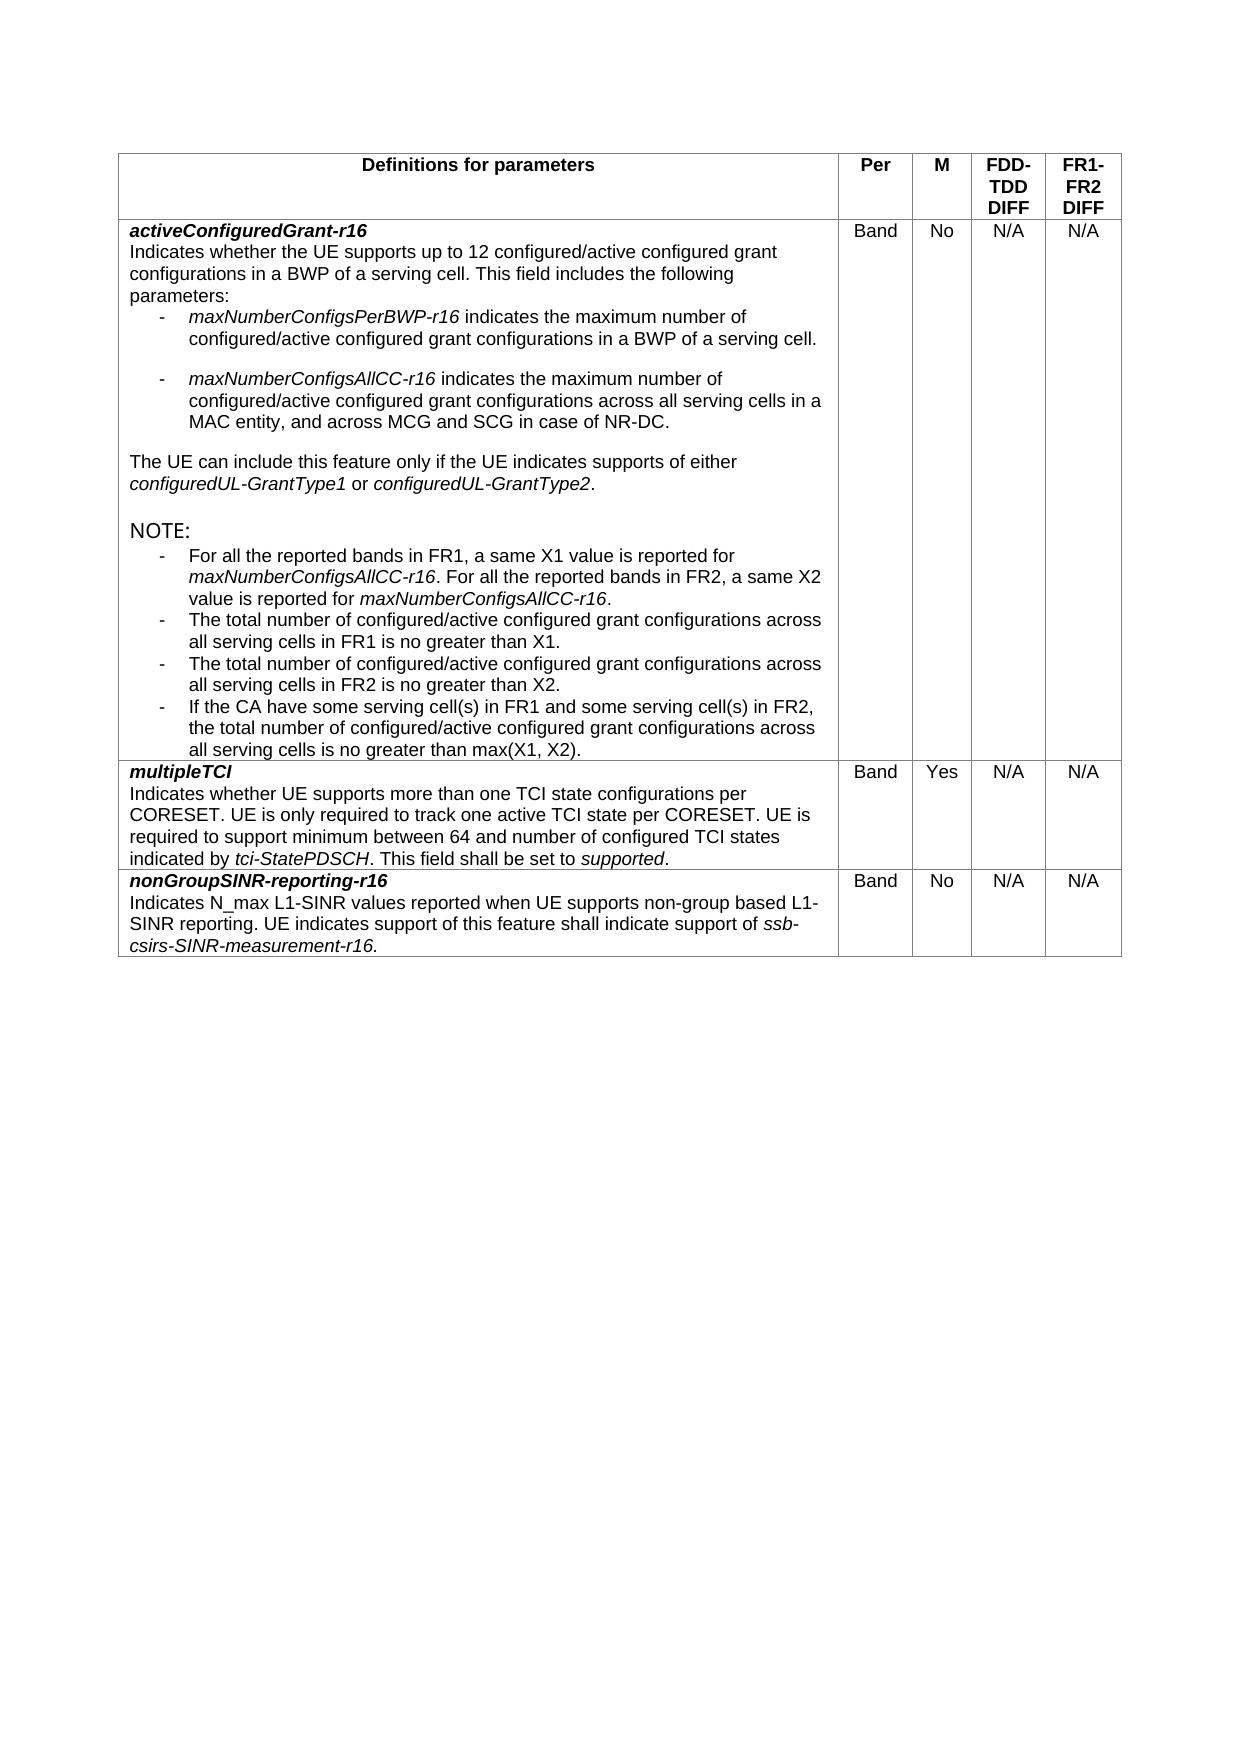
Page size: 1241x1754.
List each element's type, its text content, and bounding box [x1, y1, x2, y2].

table_header Per [839, 154, 912, 219]
table_cell N/A [972, 870, 1045, 956]
table_cell N/A [1046, 870, 1121, 956]
table_cell nonGroupSINR-reporting-r16 Indicates N_max L1-SINR values reported when UE supports non-group based L1-SINR reporting. UE indicates support of this feature shall indicate support of ssb-csirs-SINR-measurement-r16. [119, 870, 838, 956]
table_header M [913, 154, 971, 219]
table_cell N/A [972, 220, 1045, 760]
table_cell Band [839, 870, 912, 956]
table_cell No [913, 220, 971, 760]
table_cell N/A [1046, 220, 1121, 760]
table_header FDD-TDD DIFF [972, 154, 1045, 219]
table_cell N/A [972, 761, 1045, 869]
table_cell No [913, 870, 971, 956]
table_cell Band [839, 220, 912, 760]
table_cell multipleTCI Indicates whether UE supports more than one TCI state configurations per CORESET. UE is only required to track one active TCI state per CORESET. UE is required to support minimum between 64 and number of configured TCI states indicated by tci-StatePDSCH. This field shall be set to supported. [119, 761, 838, 869]
table_cell Yes [913, 761, 971, 869]
table_cell Band [839, 761, 912, 869]
table_header Definitions for parameters [119, 154, 838, 219]
table_cell activeConfiguredGrant-r16 Indicates whether the UE supports up to 12 configured/active configured grant configurations in a BWP of a serving cell. This field includes the following parameters: - maxNumberConfigsPerBWP-r16 indicates the maximum number of configured/active configured grant configurations in a BWP of a serving cell. - maxNumberConfigsAllCC-r16 indicates the maximum number of configured/active configured grant configurations across all serving cells in a MAC entity, and across MCG and SCG in case of NR-DC. The UE can include this feature only if the UE indicates supports of either configuredUL-GrantType1 or configuredUL-GrantType2. NOTE: - For all the reported bands in FR1, a same X1 value is reported for maxNumberConfigsAllCC-r16. For all the reported bands in FR2, a same X2 value is reported for maxNumberConfigsAllCC-r16. - The total number of configured/active configured grant configurations across all serving cells in FR1 is no greater than X1. - The total number of configured/active configured grant configurations across all serving cells in FR2 is no greater than X2. - If the CA have some serving cell(s) in FR1 and some serving cell(s) in FR2, the total number of configured/active configured grant configurations across all serving cells is no greater than max(X1, X2). [119, 220, 838, 760]
table_header FR1-FR2 DIFF [1046, 154, 1121, 219]
table_cell N/A [1046, 761, 1121, 869]
